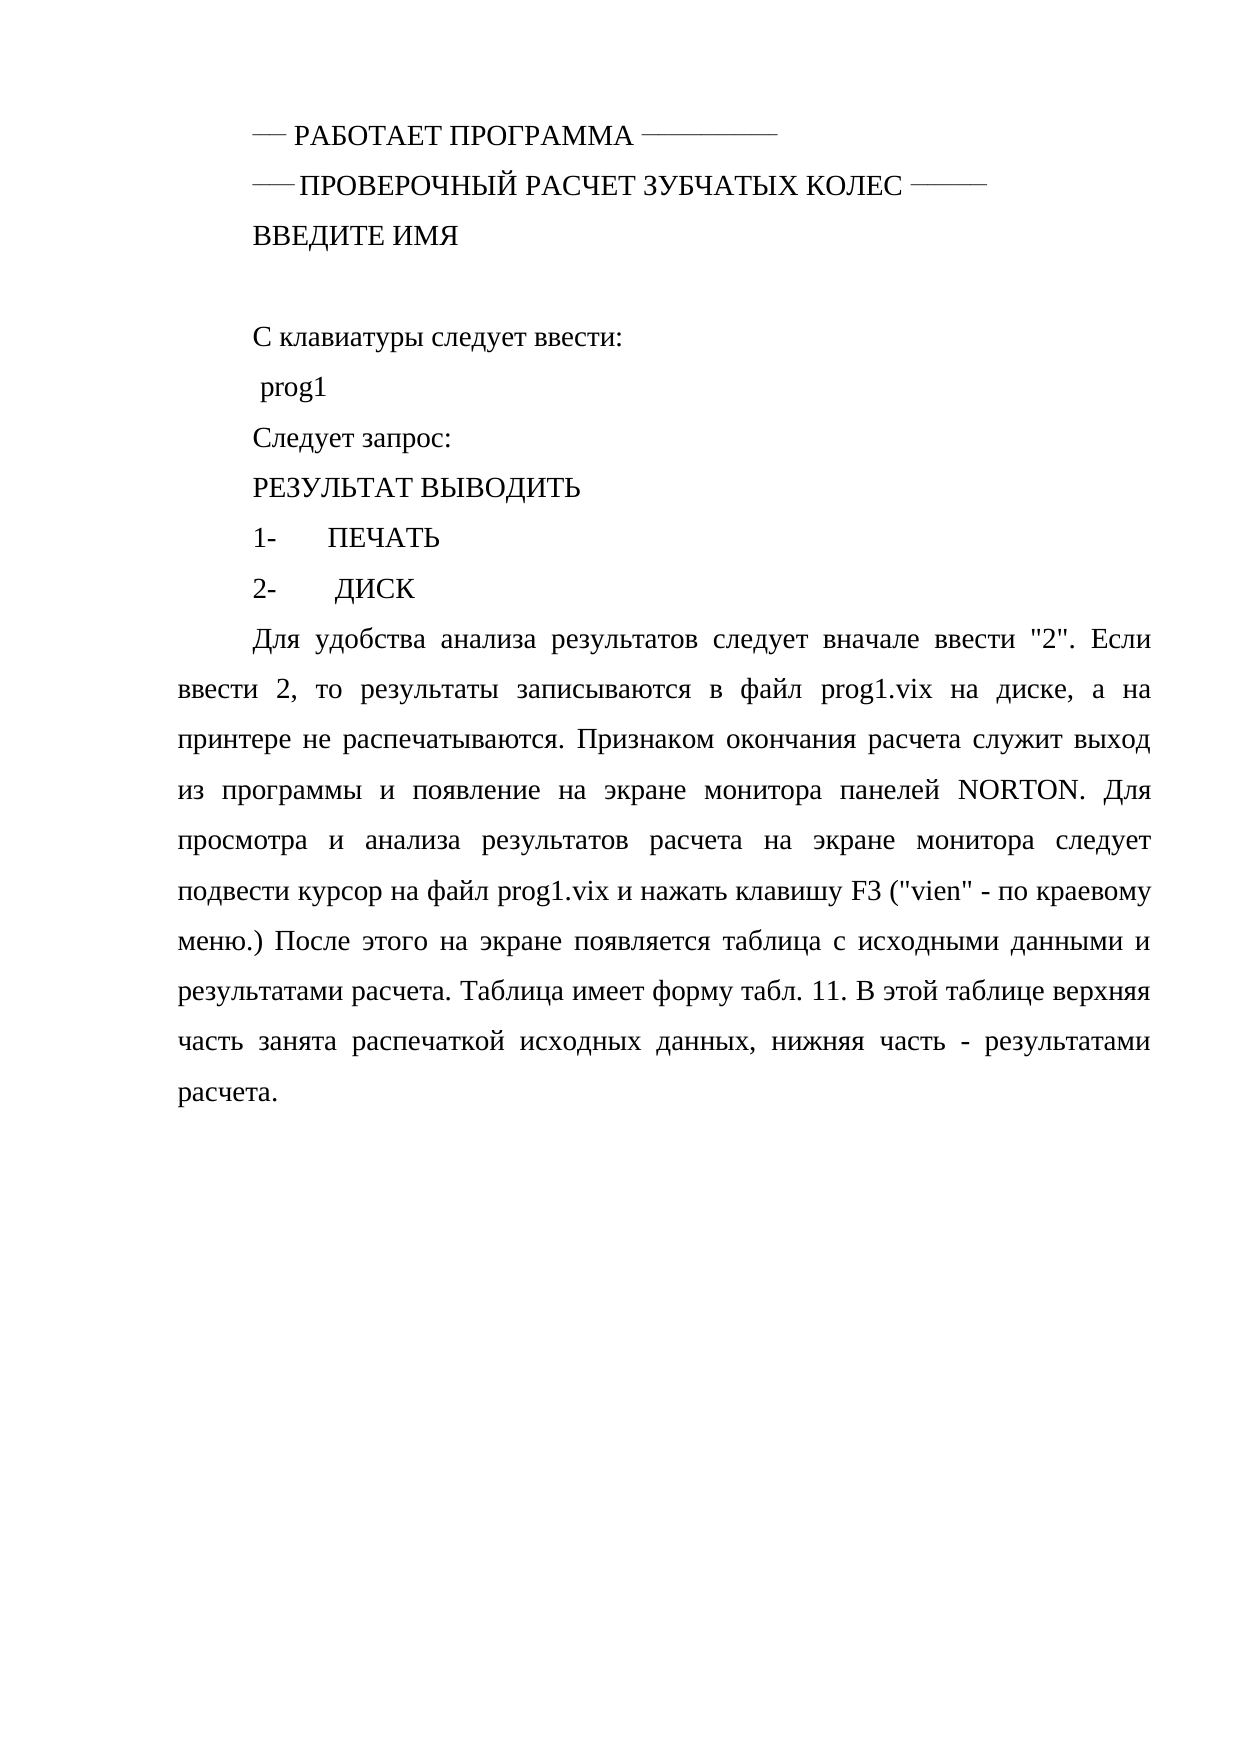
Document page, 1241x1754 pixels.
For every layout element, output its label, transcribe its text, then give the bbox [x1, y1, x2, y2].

text РЕЗУЛЬТАТ ВЫВОДИТЬ [177, 470, 1152, 504]
text prog1 [177, 370, 1152, 403]
list ПЕЧАТЬ [177, 521, 1152, 554]
text _____ ПРОВЕРОЧНЫЙ РАСЧЕТ ЗУБЧАТЫХ КОЛЕС _________ [177, 168, 1152, 202]
text ВВЕДИТЕ ИМЯ [177, 219, 1152, 252]
list ДИСК [177, 571, 1152, 604]
text С клавиатуры следует ввести: [177, 319, 1152, 353]
text Следует запрос: [177, 420, 1152, 453]
text Для удобства анализа результатов следует вначале ввести "2". Если ввести 2, то результаты записываются в файл prog1.vix на диске, а на принтере не распечатываются. Признаком окончания расчета служит выход из программы и появление на экране монитора панелей NORTON. Для просмотра и анализа результатов расчета на экране монитора следует подвести курсор на файл prog1.vix и нажать клавишу F3 ("vien" - по краевому меню.) После этого на экране появляется таблица с исходными данными и результатами расчета. Таблица имеет форму табл. 11. В этой таблице верхняя часть занята распечаткой исходных данных, нижняя часть - результатами расчета. [177, 621, 1152, 1108]
text ____ РАБОТАЕТ ПРОГРАММА ________________ [177, 118, 1152, 152]
